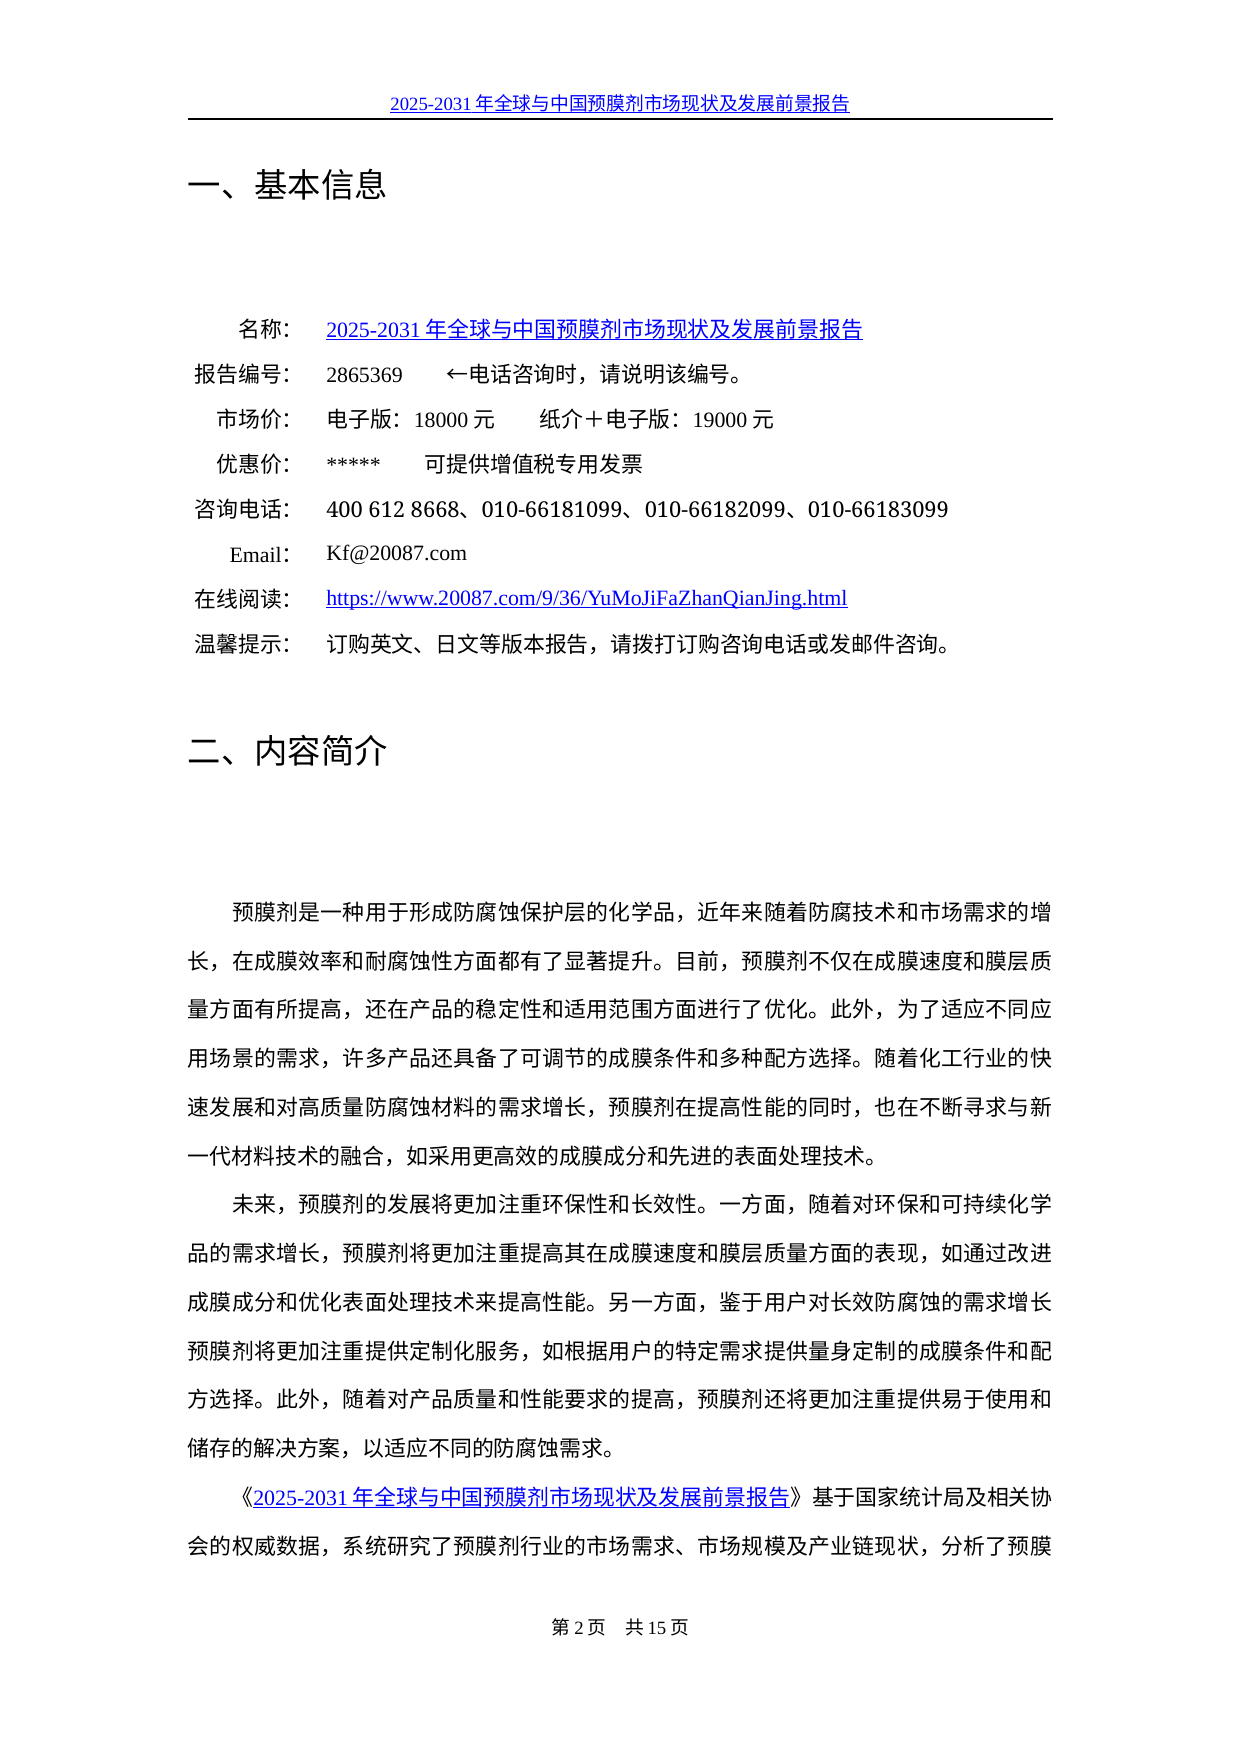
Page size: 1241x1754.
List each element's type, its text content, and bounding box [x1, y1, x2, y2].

table_cell 400 612 8668、010-66181099、010-66182099、010-66183099 [315, 492, 1073, 537]
table_cell 温馨提示： [167, 627, 315, 672]
table_cell 市场价： [167, 402, 315, 447]
table_cell 咨询电话： [167, 492, 315, 537]
table_cell 报告编号： [167, 357, 315, 402]
table_cell Email： [167, 537, 315, 582]
table_header 名称： [167, 312, 315, 357]
table_cell [315, 582, 1073, 627]
table_cell 电子版：18000 元 纸介＋电子版：19000 元 [315, 402, 1073, 447]
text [187, 894, 1053, 1561]
table_header 2025-2031年全球与中国预膜剂市场现状及发展前景报告 [315, 312, 1073, 357]
table_cell 在线阅读： [167, 582, 315, 627]
table_cell 优惠价： [167, 447, 315, 492]
title 二、内容简介 [187, 717, 1053, 782]
table_cell ***** 可提供增值税专用发票 [315, 447, 1073, 492]
table_cell 2865369 ←电话咨询时，请说明该编号。 [315, 357, 1073, 402]
title 一、基本信息 [187, 150, 1053, 215]
table_cell Kf@20087.com [315, 537, 1073, 582]
table_cell 订购英文、日文等版本报告，请拨打订购咨询电话或发邮件咨询。 [315, 627, 1073, 672]
